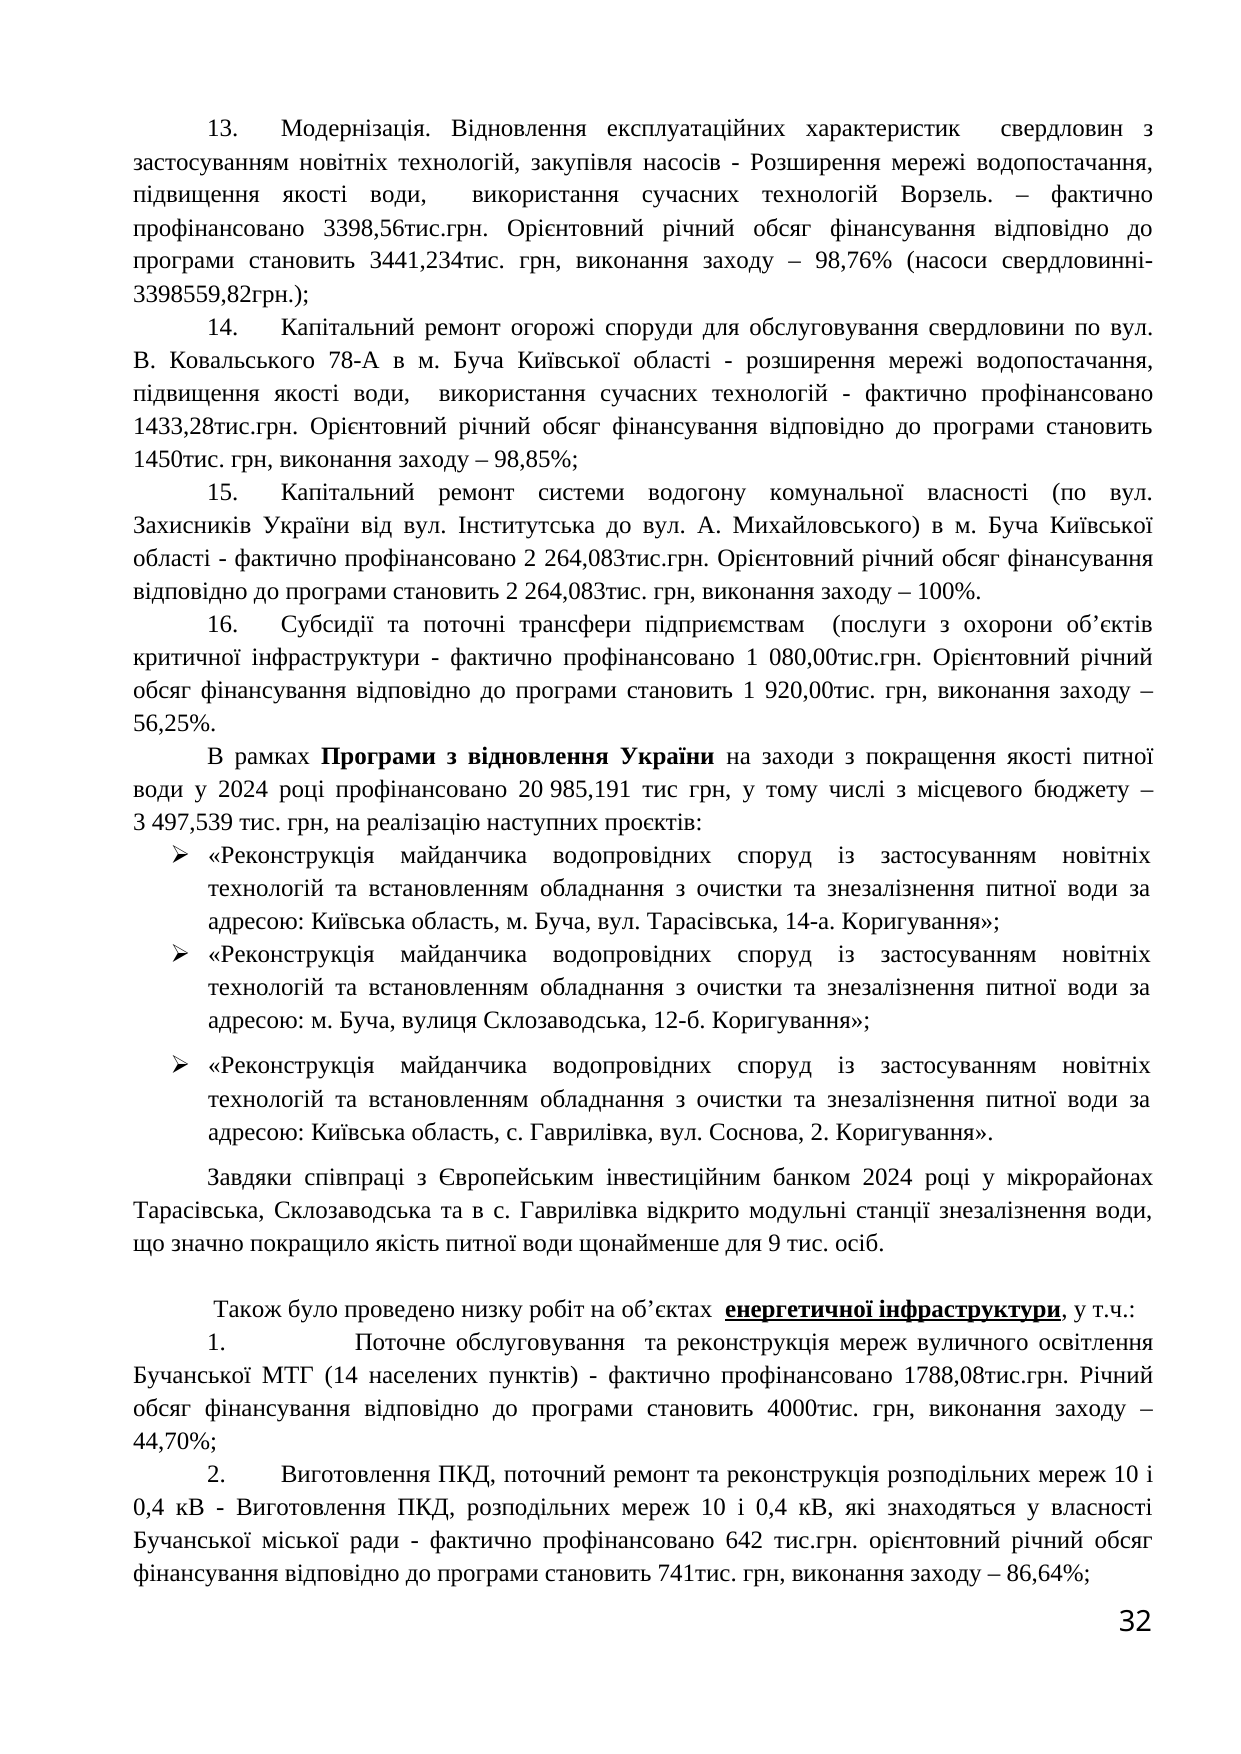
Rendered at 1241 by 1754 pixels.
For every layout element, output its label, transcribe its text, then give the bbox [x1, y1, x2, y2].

text 2. Виготовлення ПКД, поточний ремонт та реконструкція розподільних мереж 10 і 0,4 кВ - Виготовлення ПКД, розподільних мереж 10 і 0,4 кВ, які знаходяться у власності Бучанської міської ради - фактично профінансовано 642 тис.грн. орієнтовний річний обсяг фінансування відповідно до програми становить 741тис. грн, виконання заходу – 86,64%; [133, 1459, 1154, 1587]
list «Реконструкція майданчика водопровідних споруд із застосуванням новітніх технологій та встановленням обладнання з очистки та знезалізнення питної води за адресою: Київська область, м. Буча, вул. Тарасівська, 14-а. Коригування»; [170, 840, 1152, 935]
list «Реконструкція майданчика водопровідних споруд із застосуванням новітніх технологій та встановленням обладнання з очистки та знезалізнення питної води за адресою: м. Буча, вулиця Склозаводська, 12-б. Коригування»; [170, 939, 1152, 1034]
text 14. Капітальний ремонт огорожі споруди для обслуговування свердловини по вул. В. Ковальського 78-А в м. Буча Київської області - розширення мережі водопостачання, підвищення якості води, використання сучасних технологій - фактично профінансовано 1433,28тис.грн. Орієнтовний річний обсяг фінансування відповідно до програми становить 1450тис. грн, виконання заходу – 98,85%; [133, 312, 1154, 472]
text Також було проведено низку робіт на об’єктах енергетичної інфраструктури, у т.ч.: [133, 1294, 1154, 1323]
text 13. Модернізація. Відновлення експлуатаційних характеристик свердловин з застосуванням новітніх технологій, закупівля насосів - Розширення мережі водопостачання, підвищення якості води, використання сучасних технологій Ворзель. – фактично профінансовано 3398,56тис.грн. Орієнтовний річний обсяг фінансування відповідно до програми становить 3441,234тис. грн, виконання заходу – 98,76% (насоси свердловиннi-3398559,82грн.); [133, 113, 1154, 307]
text В рамках Програми з відновлення України на заходи з покращення якості питної води у 2024 році профінансовано 20 985,191 тис грн, у тому числі з місцевого бюджету – 3 497,539 тис. грн, на реалізацію наступних проєктів: [133, 741, 1154, 836]
text 16. Субсидії та поточні трансфери підприємствам (послуги з охорони об’єктів критичної інфраструктури - фактично профінансовано 1 080,00тис.грн. Орієнтовний річний обсяг фінансування відповідно до програми становить 1 920,00тис. грн, виконання заходу – 56,25%. [133, 609, 1154, 737]
text 1. Поточне обслуговування та реконструкція мереж вуличного освітлення Бучанської МТГ (14 населених пунктів) - фактично профінансовано 1788,08тис.грн. Річний обсяг фінансування відповідно до програми становить 4000тис. грн, виконання заходу – 44,70%; [133, 1327, 1154, 1455]
text 15. Капітальний ремонт системи водогону комунальної власності (по вул. Захисників України від вул. Інститутська до вул. А. Михайловського) в м. Буча Київської області - фактично профінансовано 2 264,083тис.грн. Орієнтовний річний обсяг фінансування відповідно до програми становить 2 264,083тис. грн, виконання заходу – 100%. [133, 477, 1154, 604]
list «Реконструкція майданчика водопровідних споруд із застосуванням новітніх технологій та встановленням обладнання з очистки та знезалізнення питної води за адресою: Київська область, с. Гаврилівка, вул. Соснова, 2. Коригування». [170, 1051, 1152, 1145]
text Завдяки співпраці з Європейським інвестиційним банком 2024 році у мікрорайонах Тарасівська, Склозаводська та в с. Гаврилівка відкрито модульні станції знезалізнення води, що значно покращило якість питної води щонайменше для 9 тис. осіб. [133, 1162, 1154, 1257]
